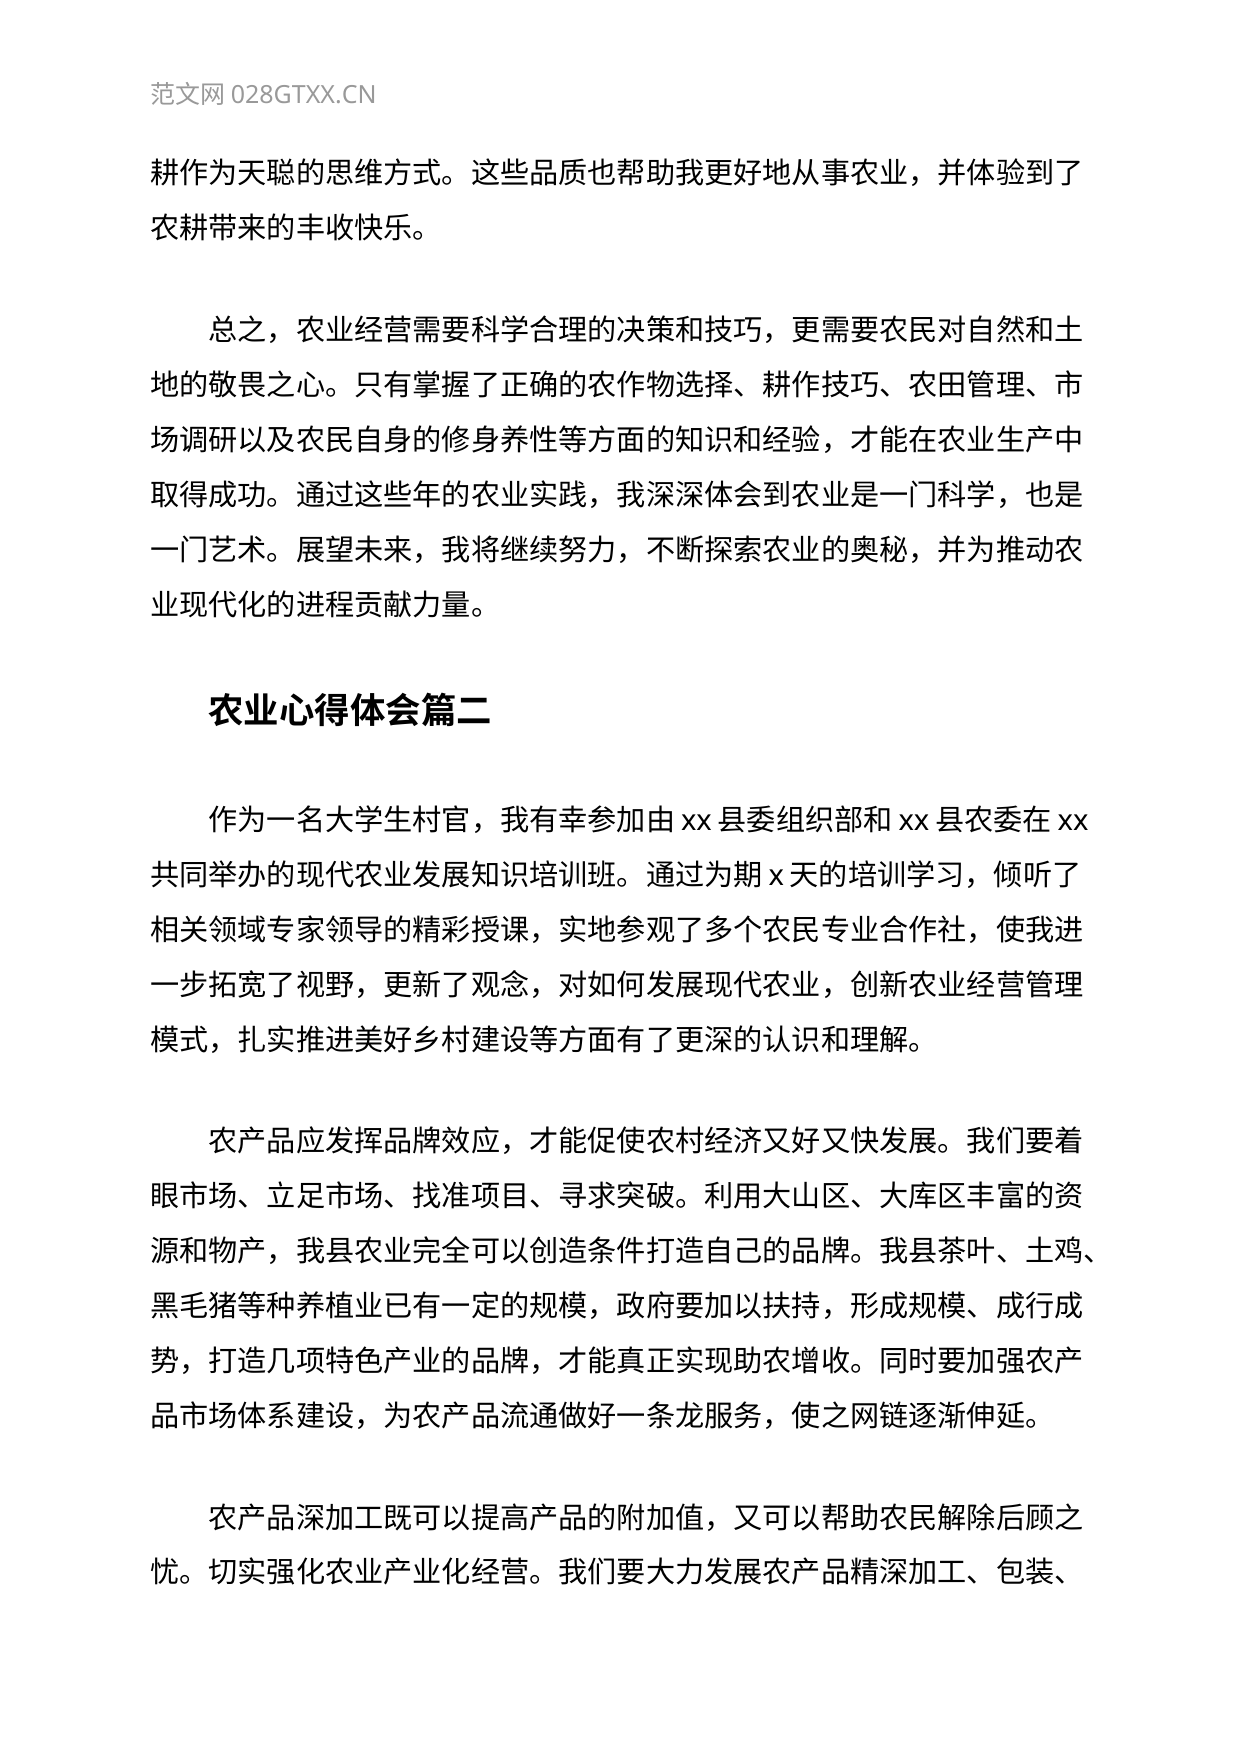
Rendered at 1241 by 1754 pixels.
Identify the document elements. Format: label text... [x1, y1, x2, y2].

text 农产品应发挥品牌效应，才能促使农村经济又好又快发展。我们要着眼市场、立足市场、找准项目、寻求突破。利用大山区、大库区丰富的资源和物产，我县农业完全可以创造条件打造自己的品牌。我县茶叶、土鸡、黑毛猪等种养植业已有一定的规模，政府要加以扶持，形成规模、成行成势，打造几项特色产业的品牌，才能真正实现助农增收。同时要加强农产品市场体系建设，为农产品流通做好一条龙服务，使之网链逐渐伸延。 [150, 1118, 1090, 1435]
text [150, 1494, 1090, 1591]
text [150, 150, 1090, 247]
text 作为一名大学生村官，我有幸参加由xx县委组织部和xx县农委在xx共同举办的现代农业发展知识培训班。通过为期x天的培训学习，倾听了相关领域专家领导的精彩授课，实地参观了多个农民专业合作社，使我进一步拓宽了视野，更新了观念，对如何发展现代农业，创新农业经营管理模式，扎实推进美好乡村建设等方面有了更深的认识和理解。 [150, 796, 1090, 1058]
text 总之，农业经营需要科学合理的决策和技巧，更需要农民对自然和土地的敬畏之心。只有掌握了正确的农作物选择、耕作技巧、农田管理、市场调研以及农民自身的修身养性等方面的知识和经验，才能在农业生产中取得成功。通过这些年的农业实践，我深深体会到农业是一门科学，也是一门艺术。展望未来，我将继续努力，不断探索农业的奥秘，并为推动农业现代化的进程贡献力量。 [150, 307, 1090, 623]
text 农业心得体会篇二 [150, 683, 1090, 734]
